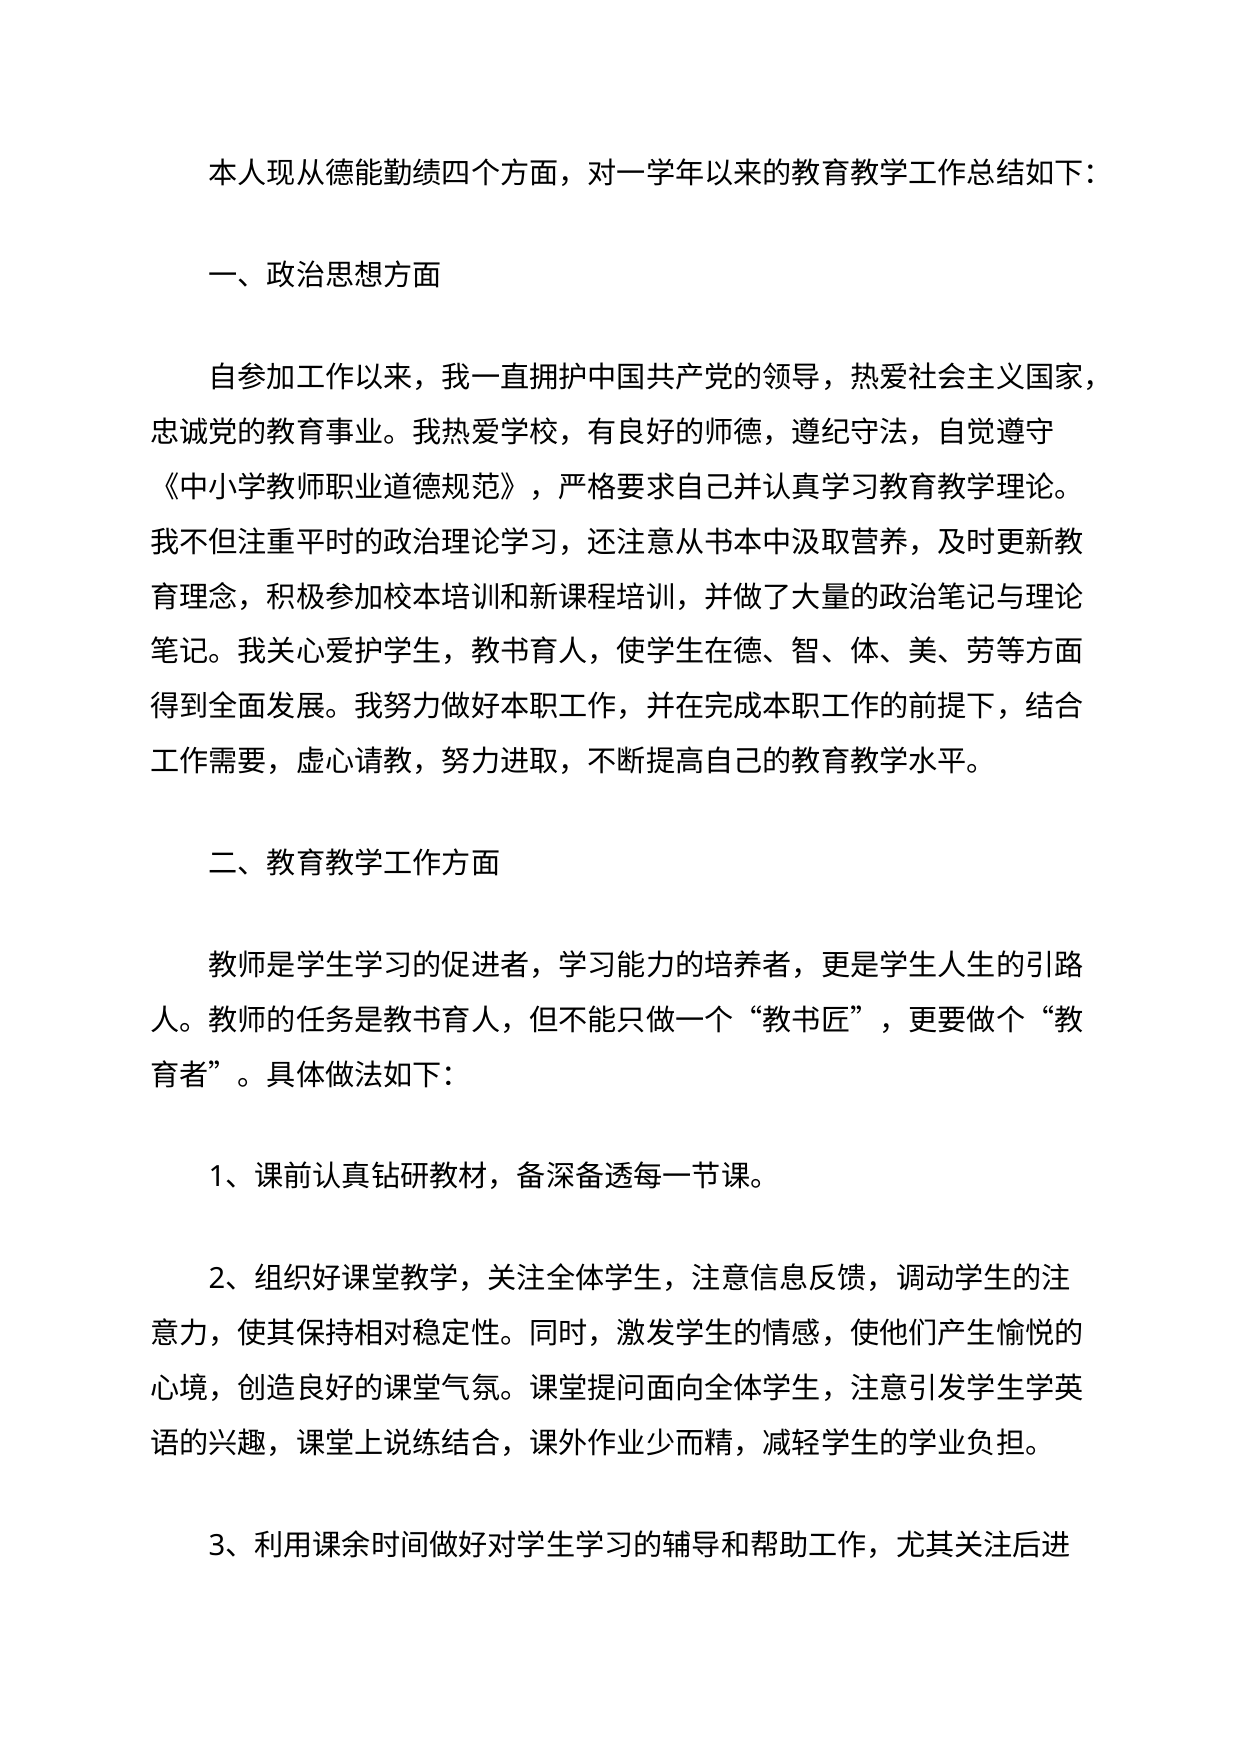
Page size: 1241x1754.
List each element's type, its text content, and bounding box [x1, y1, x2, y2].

text 教师是学生学习的促进者，学习能力的培养者，更是学生人生的引路人。教师的任务是教书育人，但不能只做一个“教书匠”，更要做个“教育者”。具体做法如下： [150, 941, 1090, 1093]
text 2、组织好课堂教学，关注全体学生，注意信息反馈，调动学生的注意力，使其保持相对稳定性。同时，激发学生的情感，使他们产生愉悦的心境，创造良好的课堂气氛。课堂提问面向全体学生，注意引发学生学英语的兴趣，课堂上说练结合，课外作业少而精，减轻学生的学业负担。 [150, 1255, 1090, 1462]
text 一、政治思想方面 [150, 252, 1090, 294]
text 二、教育教学工作方面 [150, 839, 1090, 882]
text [150, 1521, 1090, 1564]
text 自参加工作以来，我一直拥护中国共产党的领导，热爱社会主义国家，忠诚党的教育事业。我热爱学校，有良好的师德，遵纪守法，自觉遵守《中小学教师职业道德规范》，严格要求自己并认真学习教育教学理论。我不但注重平时的政治理论学习，还注意从书本中汲取营养，及时更新教育理念，积极参加校本培训和新课程培训，并做了大量的政治笔记与理论笔记。我关心爱护学生，教书育人，使学生在德、智、体、美、劳等方面得到全面发展。我努力做好本职工作，并在完成本职工作的前提下，结合工作需要，虚心请教，努力进取，不断提高自己的教育教学水平。 [150, 353, 1090, 780]
text 1、课前认真钻研教材，备深备透每一节课。 [150, 1153, 1090, 1195]
text 本人现从德能勤绩四个方面，对一学年以来的教育教学工作总结如下： [150, 150, 1090, 192]
